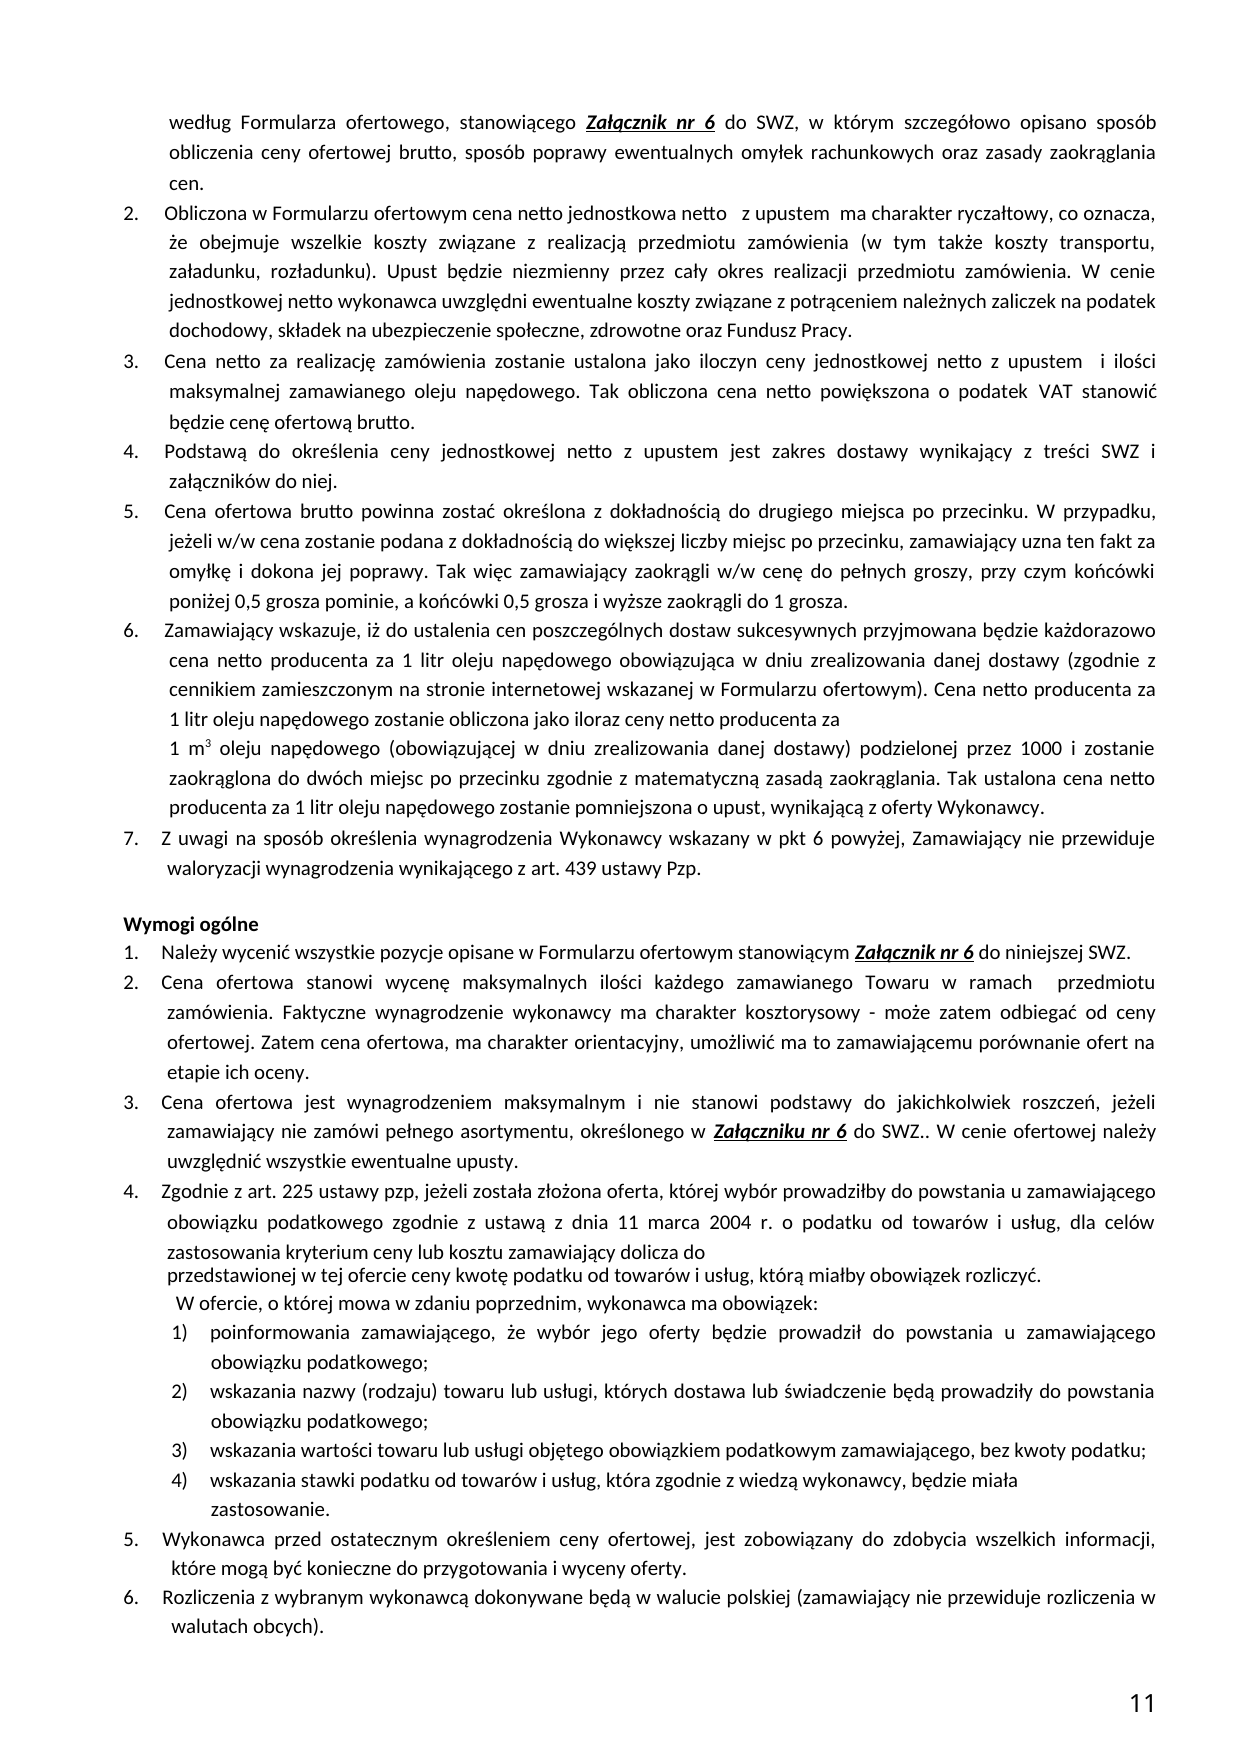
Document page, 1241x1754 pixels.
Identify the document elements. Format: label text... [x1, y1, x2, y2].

list wskazania nazwy (rodzaju) towaru lub usługi, których dostawa lub świadczenie będą prowadziły do powstania obowiązku podatkowego; [171, 1375, 1157, 1434]
list Zamawiający wskazuje, iż do ustalenia cen poszczególnych dostaw sukcesywnych przyjmowana będzie każdorazowo cena netto producenta za 1 litr oleju napędowego obowiązująca w dniu zrealizowania danej dostawy (zgodnie z cennikiem zamieszczonym na stronie internetowej wskazanej w Formularzu ofertowym). Cena netto producenta za 1 litr oleju napędowego zostanie obliczona jako iloraz ceny netto producenta za [123, 614, 1157, 732]
list wskazania stawki podatku od towarów i usług, która zgodnie z wiedzą wykonawcy, będzie miała [171, 1463, 1157, 1493]
text Wymogi ogólne [123, 914, 1157, 935]
text W ofercie, o której mowa w zdaniu poprzednim, wykonawca ma obowiązek: [171, 1287, 1157, 1316]
list Cena ofertowa stanowi wycenę maksymalnych ilości każdego zamawianego Towaru w ramach przedmiotu zamówienia. Faktyczne wynagrodzenie wykonawcy ma charakter kosztorysowy - może zatem odbiegać od ceny ofertowej. Zatem cena ofertowa, ma charakter orientacyjny, umożliwić ma to zamawiającemu porównanie ofert na etapie ich oceny. [123, 966, 1157, 1086]
list poinformowania zamawiającego, że wybór jego oferty będzie prowadził do powstania u zamawiającego obowiązku podatkowego; [171, 1316, 1157, 1375]
list Rozliczenia z wybranym wykonawcą dokonywane będą w walucie polskiej (zamawiający nie przewiduje rozliczenia w walutach obcych). [123, 1581, 1157, 1639]
list Zgodnie z art. 225 ustawy pzp, jeżeli została złożona oferta, której wybór prowadziłby do powstania u zamawiającego obowiązku podatkowego zgodnie z ustawą z dnia 11 marca 2004 r. o podatku od towarów i usług, dla celów zastosowania kryterium ceny lub kosztu zamawiający dolicza do [123, 1174, 1157, 1266]
text przedstawionej w tej ofercie ceny kwotę podatku od towarów i usług, którą miałby obowiązek rozliczyć. [167, 1266, 1157, 1287]
text 1 m3 oleju napędowego (obowiązującej w dniu zrealizowania danej dostawy) podzielonej przez 1000 i zostanie zaokrąglona do dwóch miejsc po przecinku zgodnie z matematyczną zasadą zaokrąglania. Tak ustalona cena netto producenta za 1 litr oleju napędowego zostanie pomniejszona o upust, wynikającą z oferty Wykonawcy. [169, 732, 1157, 821]
list Z uwagi na sposób określenia wynagrodzenia Wykonawcy wskazany w pkt 6 powyżej, Zamawiający nie przewiduje waloryzacji wynagrodzenia wynikającego z art. 439 ustawy Pzp. [123, 821, 1157, 882]
list Cena netto za realizację zamówienia zostanie ustalona jako iloczyn ceny jednostkowej netto z upustem i ilości maksymalnej zamawianego oleju napędowego. Tak obliczona cena netto powiększona o podatek VAT stanowić będzie cenę ofertową brutto. [123, 344, 1157, 435]
list Wykonawca przed ostatecznym określeniem ceny ofertowej, jest zobowiązany do zdobycia wszelkich informacji, które mogą być konieczne do przygotowania i wyceny oferty. [123, 1522, 1157, 1581]
list Cena ofertowa brutto powinna zostać określona z dokładnością do drugiego miejsca po przecinku. W przypadku, jeżeli w/w cena zostanie podana z dokładnością do większej liczby miejsc po przecinku, zamawiający uzna ten fakt za omyłkę i dokona jej poprawy. Tak więc zamawiający zaokrągli w/w cenę do pełnych groszy, przy czym końcówki poniżej 0,5 grosza pominie, a końcówki 0,5 grosza i wyższe zaokrągli do 1 grosza. [123, 494, 1157, 614]
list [123, 105, 1157, 196]
text zastosowanie. [211, 1493, 1157, 1522]
list Obliczona w Formularzu ofertowym cena netto jednostkowa netto z upustem ma charakter ryczałtowy, co oznacza, że obejmuje wszelkie koszty związane z realizacją przedmiotu zamówienia (w tym także koszty transportu, załadunku, rozładunku). Upust będzie niezmienny przez cały okres realizacji przedmiotu zamówienia. W cenie jednostkowej netto wykonawca uwzględni ewentualne koszty związane z potrąceniem należnych zaliczek na podatek dochodowy, składek na ubezpieczenie społeczne, zdrowotne oraz Fundusz Pracy. [123, 196, 1157, 344]
list Podstawą do określenia ceny jednostkowej netto z upustem jest zakres dostawy wynikający z treści SWZ i załączników do niej. [123, 435, 1157, 494]
list Cena ofertowa jest wynagrodzeniem maksymalnym i nie stanowi podstawy do jakichkolwiek roszczeń, jeżeli zamawiający nie zamówi pełnego asortymentu, określonego w Załączniku nr 6 do SWZ.. W cenie ofertowej należy uwzględnić wszystkie ewentualne upusty. [123, 1086, 1157, 1174]
list Należy wycenić wszystkie pozycje opisane w Formularzu ofertowym stanowiącym Załącznik nr 6 do niniejszej SWZ. [123, 935, 1157, 966]
list wskazania wartości towaru lub usługi objętego obowiązkiem podatkowym zamawiającego, bez kwoty podatku; [171, 1434, 1157, 1463]
